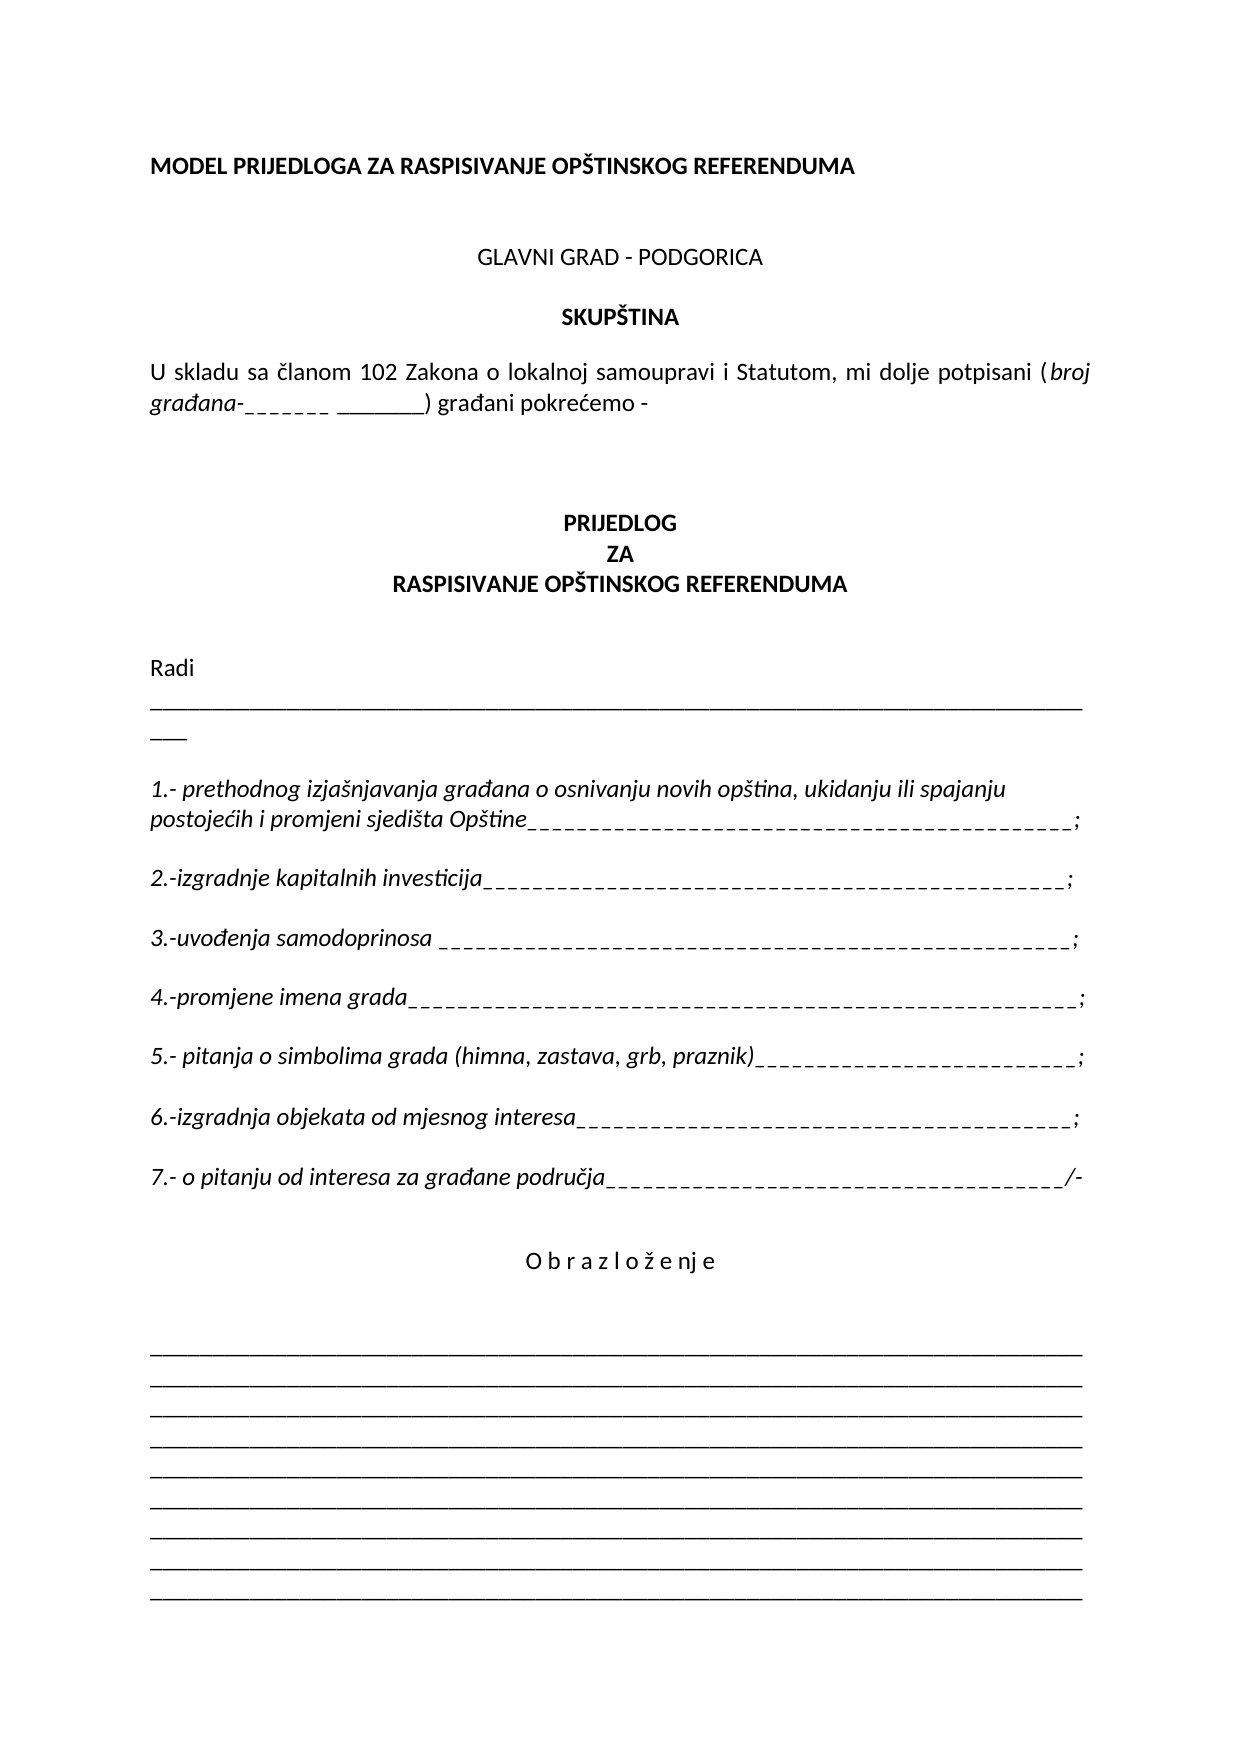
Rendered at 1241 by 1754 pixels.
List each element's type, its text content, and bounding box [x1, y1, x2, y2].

text MODEL PRIJEDLOGA ZA RASPISIVANJE OPŠTINSKOG REFERENDUMA [150, 150, 1090, 181]
text PRIJEDLOG [150, 507, 1090, 538]
text RASPISIVANJE OPŠTINSKOG REFERENDUMA [150, 568, 1090, 599]
text 7.- o pitanju od interesa za građane područja_____________________________________/- [150, 1161, 1090, 1191]
text Radi ______________________________________________________________________________ [150, 652, 1090, 744]
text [150, 1329, 1090, 1604]
text GLAVNI GRAD - PODGORICA [150, 242, 1090, 272]
text O b r a z l o ž e nj e [150, 1245, 1090, 1276]
text ZA [150, 538, 1090, 568]
text 3.-uvođenja samodoprinosa ___________________________________________________; [150, 922, 1090, 952]
text SKUPŠTINA [150, 301, 1090, 331]
text 6.-izgradnja objekata od mjesnog interesa________________________________________; [150, 1101, 1090, 1132]
text 5.- pitanja o simbolima grada (himna, zastava, grb, praznik)__________________________; [150, 1040, 1090, 1071]
text U skladu sa članom 102 Zakona o lokalnoj samoupravi i Statutom, mi dolje potpisani (broj građana-_______ _______) građani pokrećemo - [150, 356, 1090, 417]
text 1.- prethodnog izjašnjavanja građana o osnivanju novih opština, ukidanju ili spajanju postojećih i promjeni sjedišta Opštine____________________________________________; [150, 773, 1090, 834]
text 4.-promjene imena grada______________________________________________________; [150, 981, 1090, 1012]
text 2.-izgradnje kapitalnih investicija_______________________________________________; [150, 863, 1090, 893]
